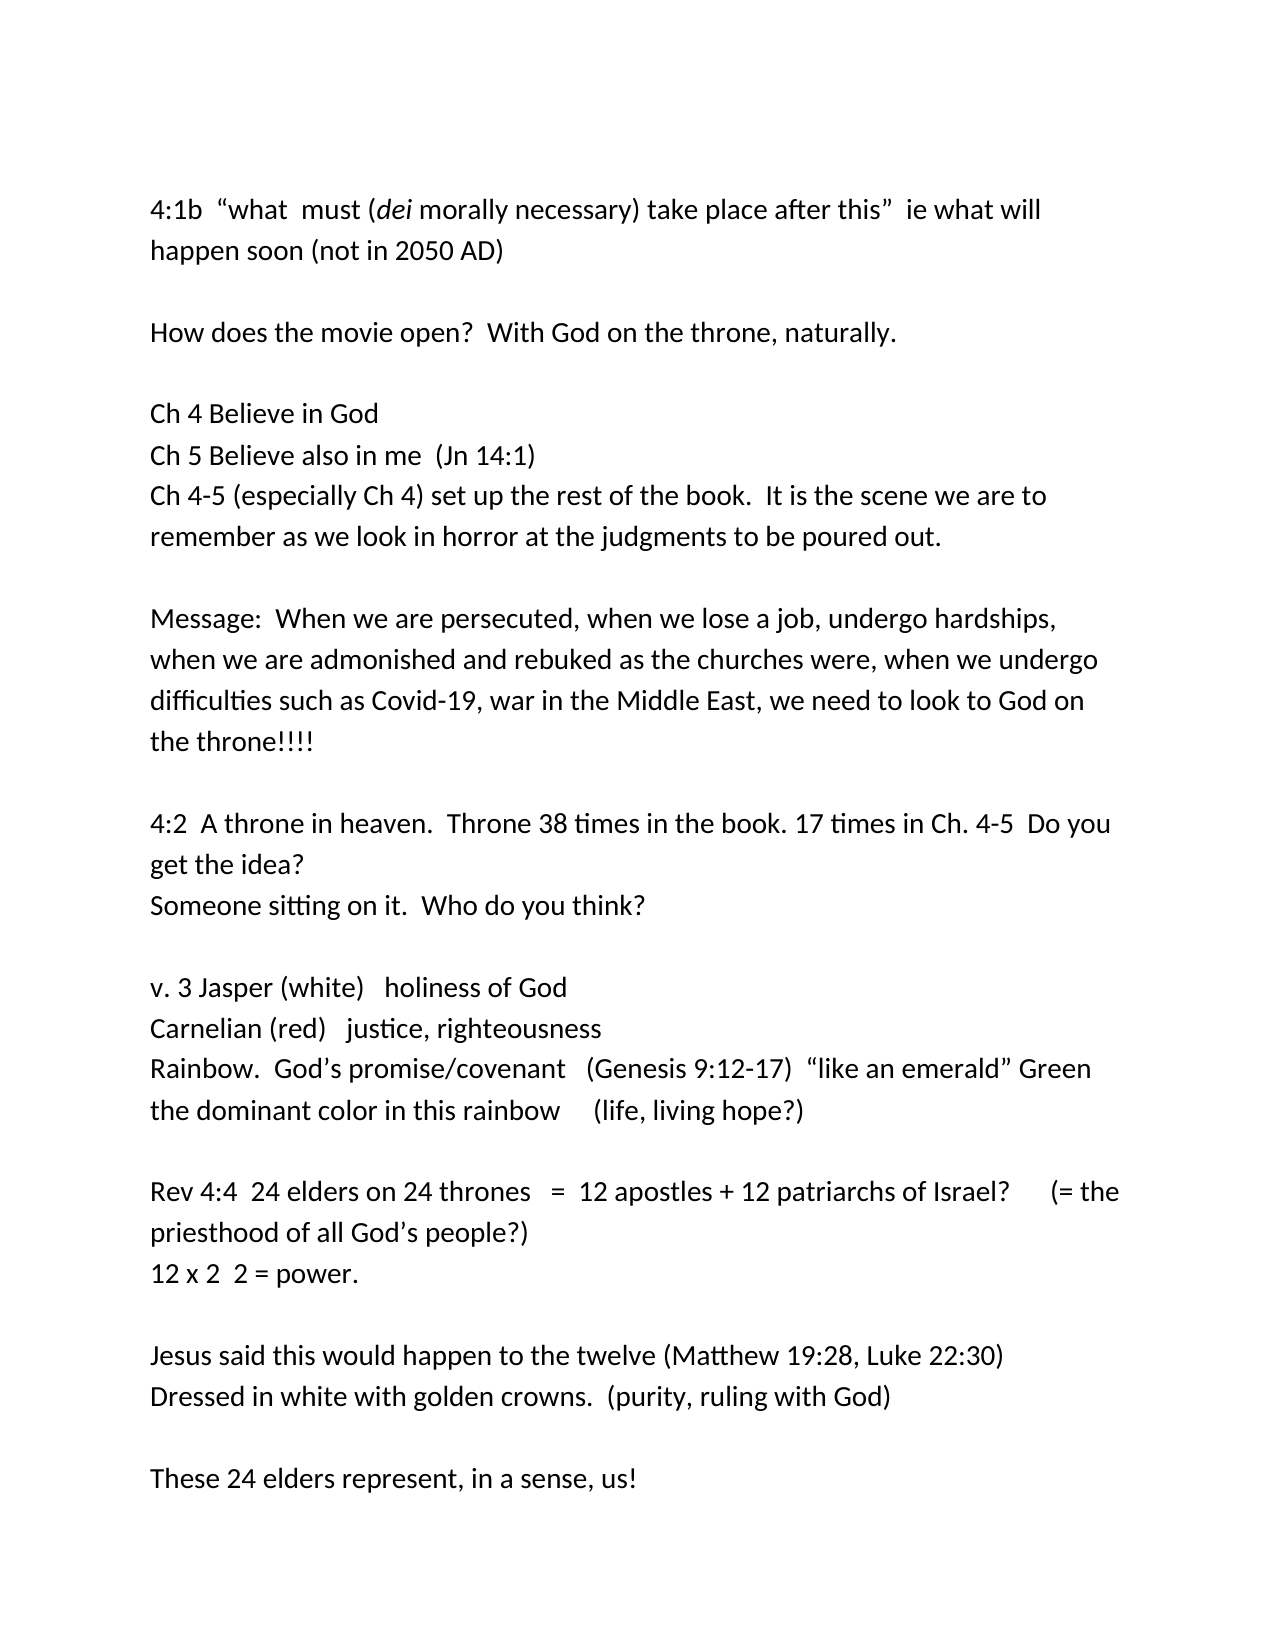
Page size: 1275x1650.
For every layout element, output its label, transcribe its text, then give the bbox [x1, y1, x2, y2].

text Message: When we are persecuted, when we lose a job, undergo hardships, when we are admonished and rebuked as the churches were, when we undergo difficulties such as Covid-19, war in the Middle East, we need to look to God on the throne!!!! [150, 600, 1125, 759]
text How does the movie open? With God on the throne, naturally. [150, 314, 1125, 349]
text Ch 4-5 (especially Ch 4) set up the rest of the book. It is the scene we are to remember as we look in horror at the judgments to be poured out. [150, 477, 1125, 554]
text Ch 5 Believe also in me (Jn 14:1) [150, 437, 1125, 472]
text Jesus said this would happen to the twelve (Matthew 19:28, Luke 22:30) [150, 1337, 1125, 1373]
text Carnelian (red) justice, righteousness [150, 1010, 1125, 1045]
text Dressed in white with golden crowns. (purity, ruling with God) [150, 1378, 1125, 1414]
text 4:1b “what must (dei morally necessary) take place after this” ie what will happen soon (not in 2050 AD) [150, 191, 1125, 267]
text Rev 4:4 24 elders on 24 thrones = 12 apostles + 12 patriarchs of Israel? (= the priesthood of all God’s people?) [150, 1173, 1125, 1250]
text These 24 elders represent, in a sense, us! [150, 1460, 1125, 1496]
text Someone sitting on it. Who do you think? [150, 887, 1125, 922]
text Rainbow. God’s promise/covenant (Genesis 9:12-17) “like an emerald” Green the dominant color in this rainbow (life, living hope?) [150, 1051, 1125, 1127]
text 4:2 A throne in heaven. Throne 38 times in the book. 17 times in Ch. 4-5 Do you get the idea? [150, 805, 1125, 882]
text Ch 4 Believe in God [150, 396, 1125, 431]
text 12 x 2 2 = power. [150, 1255, 1125, 1291]
text v. 3 Jasper (white) holiness of God [150, 969, 1125, 1004]
